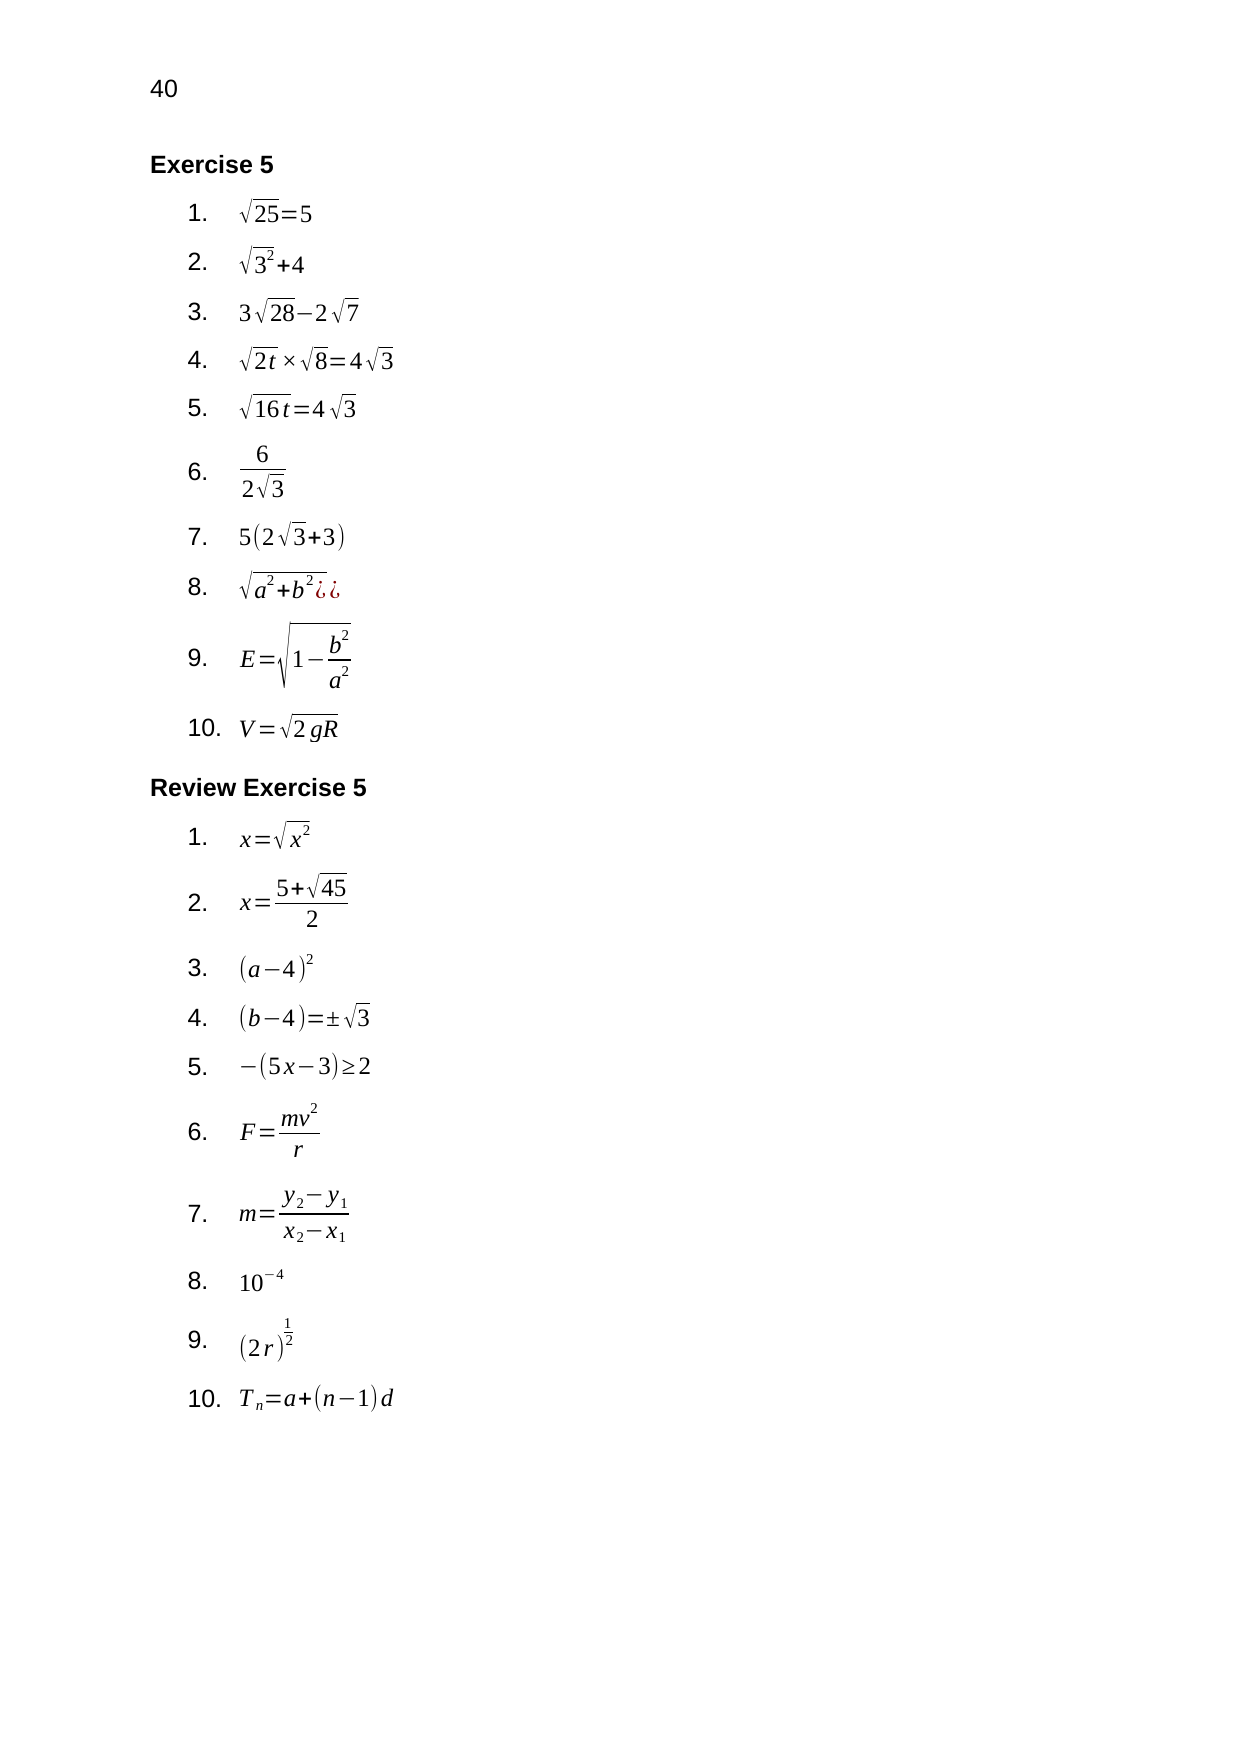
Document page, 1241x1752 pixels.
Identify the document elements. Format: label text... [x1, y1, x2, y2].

subtitle Review Exercise 5 [150, 772, 1090, 801]
subtitle Exercise 5 [150, 150, 1090, 179]
